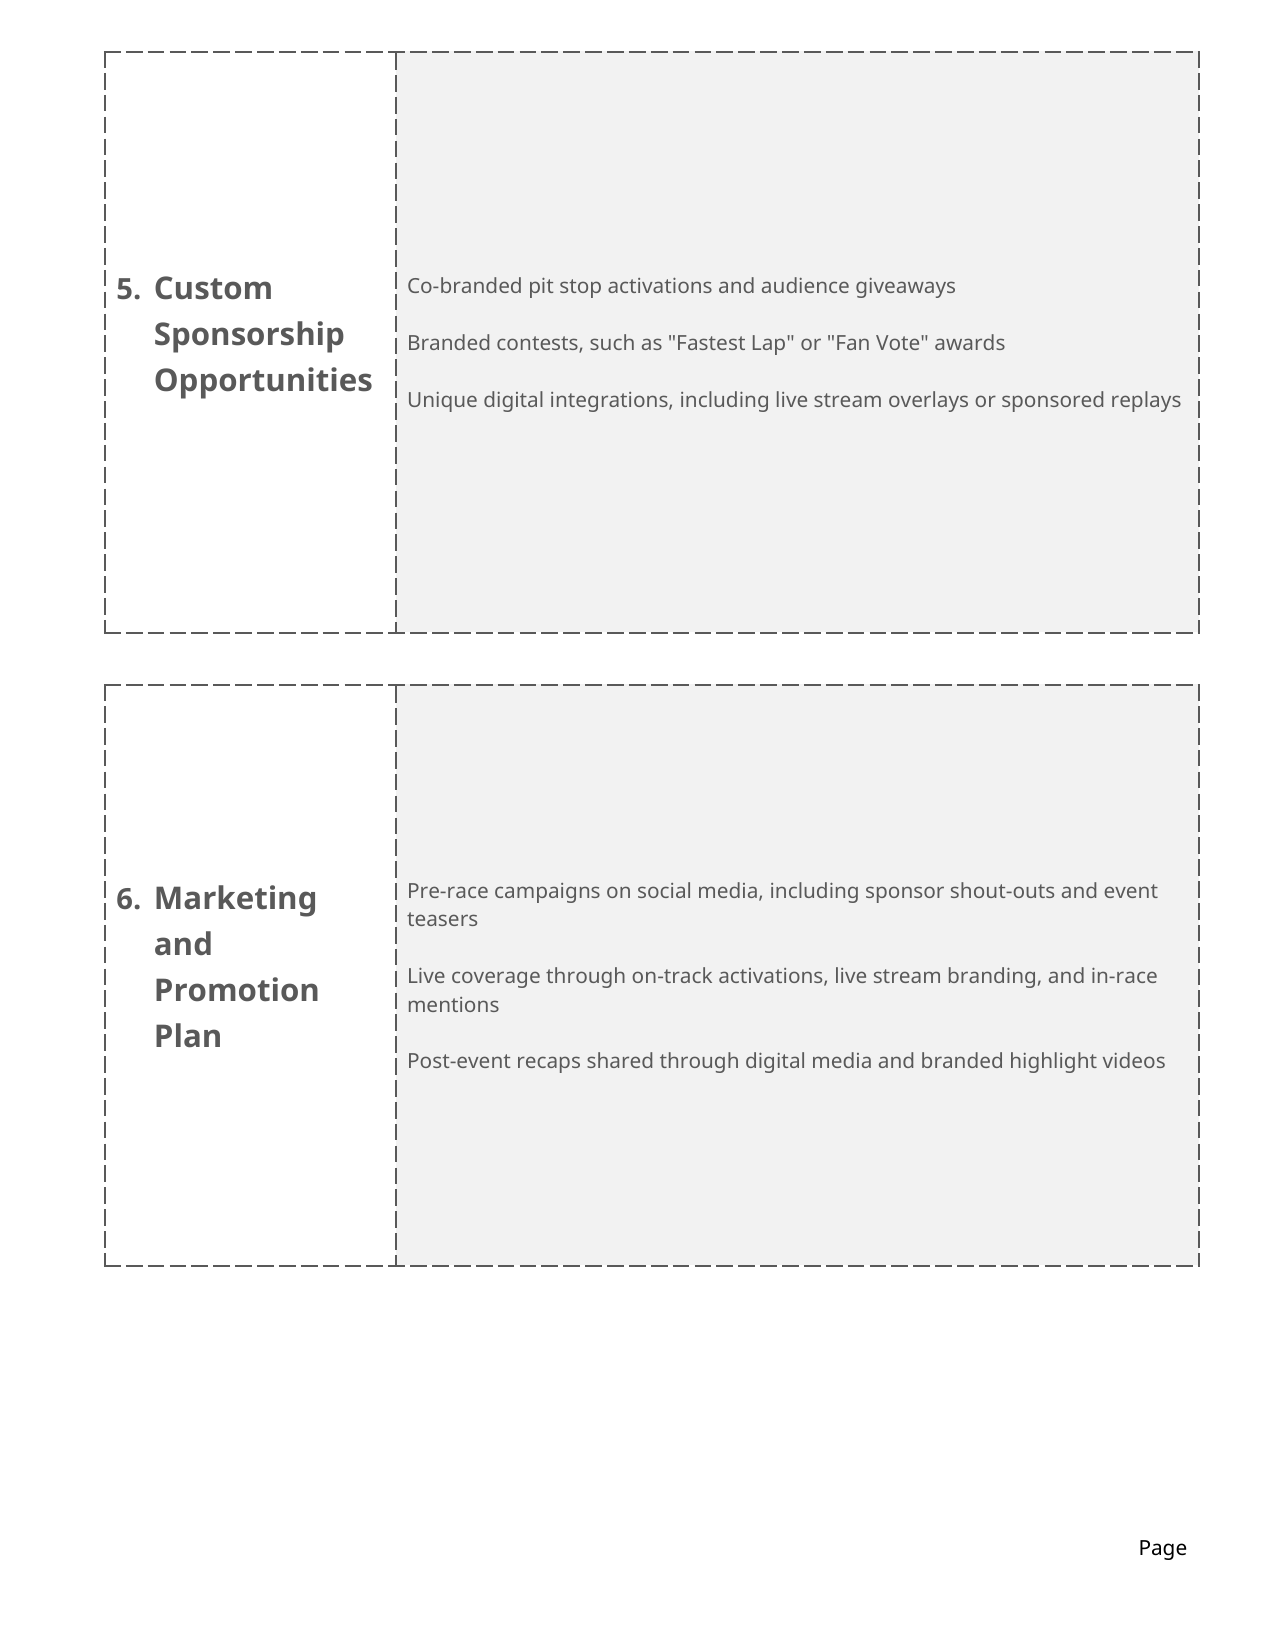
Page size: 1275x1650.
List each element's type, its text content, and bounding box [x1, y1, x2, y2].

table_header Pre-race campaigns on social media, including sponsor shout-outs and event teasers Live coverage through on-track activations, live stream branding, and in-race mentions Post-event recaps shared through digital media and branded highlight videos [396, 684, 1199, 1265]
table_header Marketing and Promotion Plan [105, 684, 396, 1265]
table_header Co-branded pit stop activations and audience giveaways Branded contests, such as "Fastest Lap" or "Fan Vote" awards Unique digital integrations, including live stream overlays or sponsored replays [396, 51, 1199, 632]
table_header Custom Sponsorship Opportunities [105, 51, 396, 632]
